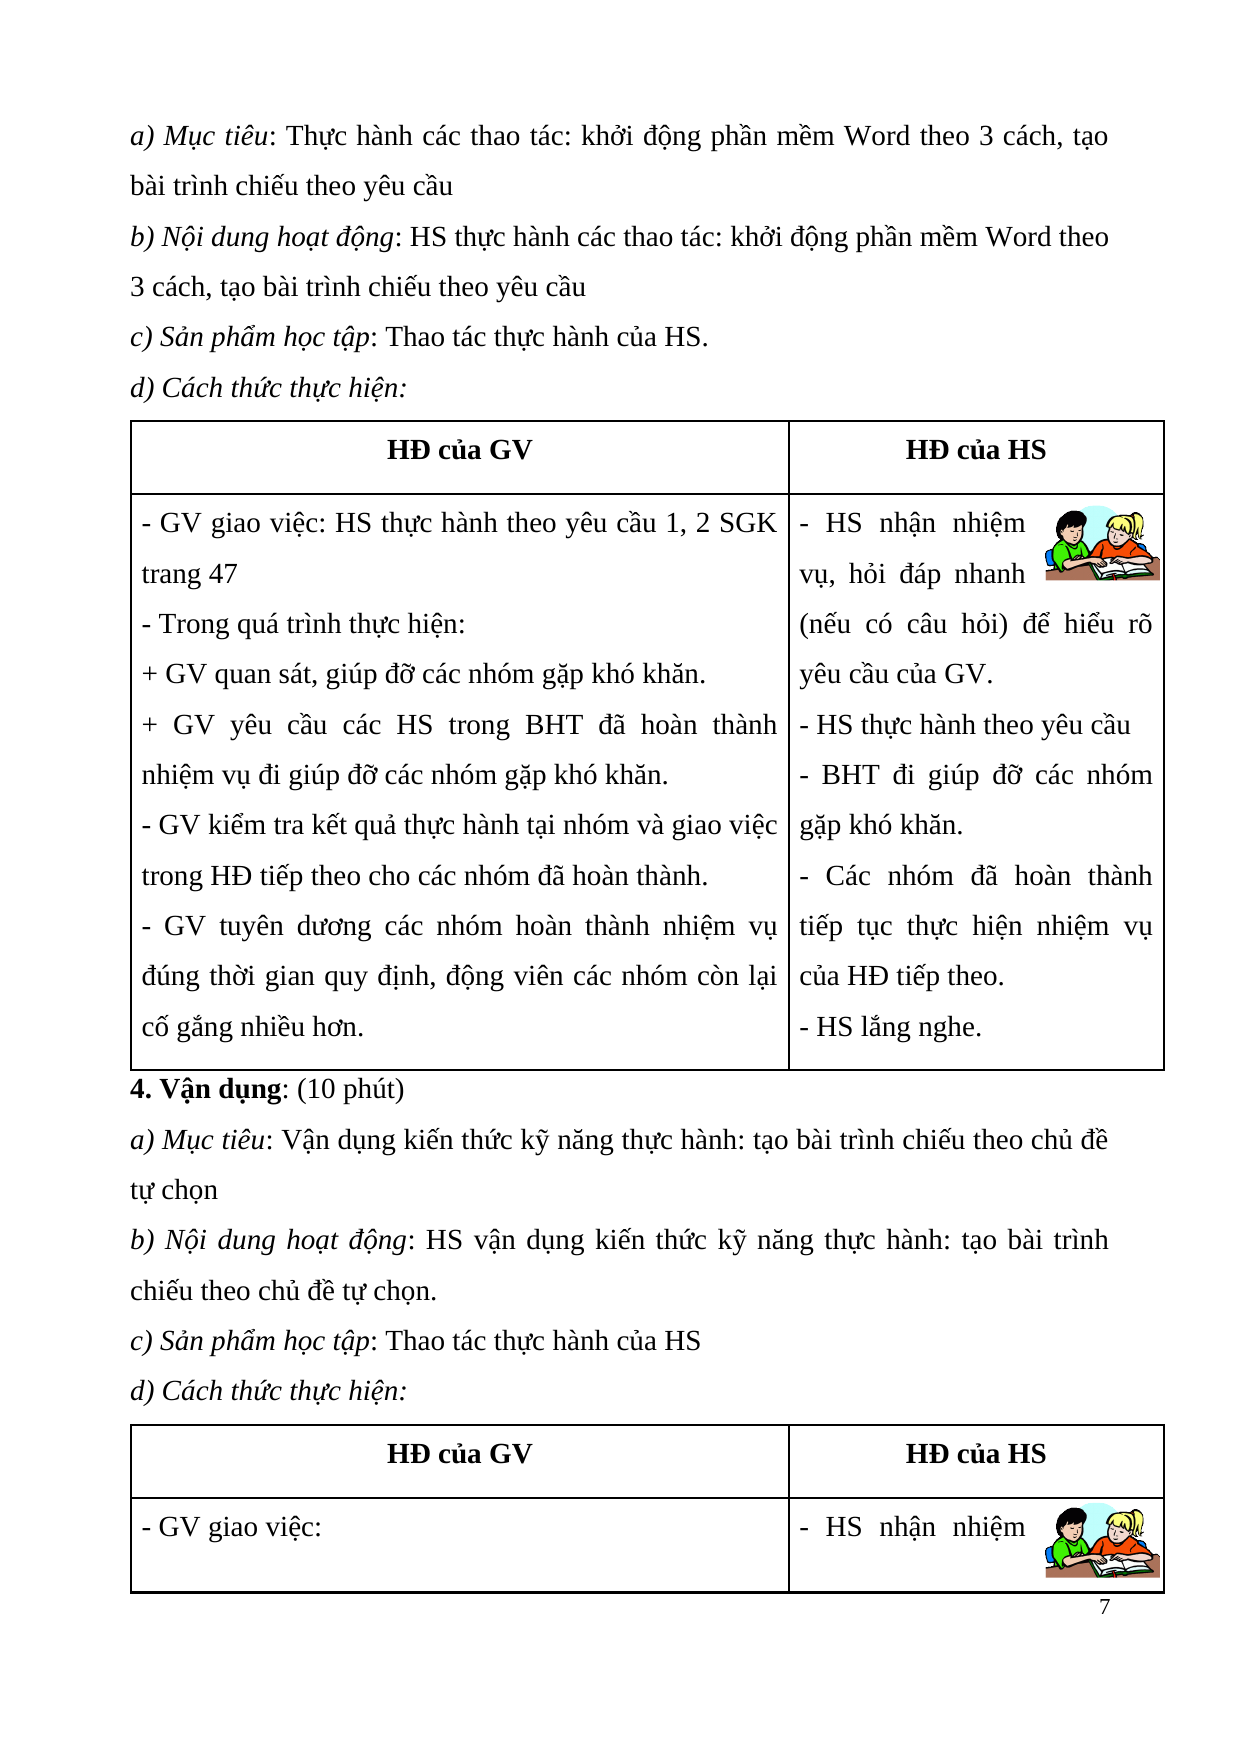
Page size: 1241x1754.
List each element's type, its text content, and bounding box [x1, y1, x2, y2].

picture [1044, 1502, 1160, 1578]
table_cell - GV giao việc: HS thực hành theo yêu cầu 1, 2 SGK trang 47 - Trong quá trình thực hiện: + GV quan sát, giúp đỡ các nhóm gặp khó khăn. + GV yêu cầu các HS trong BHT đã hoàn thành nhiệm vụ đi giúp đỡ các nhóm gặp khó khăn. - GV kiểm tra kết quả thực hành tại nhóm và giao việc trong HĐ tiếp theo cho các nhóm đã hoàn thành. - GV tuyên dương các nhóm hoàn thành nhiệm vụ đúng thời gian quy định, động viên các nhóm còn lại cố gắng nhiều hơn. [132, 495, 788, 1069]
text b) Nội dung hoạt động: HS thực hành các thao tác: khởi động phần mềm Word theo 3 cách, tạo bài trình chiếu theo yêu cầu [130, 219, 1110, 303]
text c) Sản phẩm học tập: Thao tác thực hành của HS. [130, 319, 1110, 353]
text d) Cách thức thực hiện: [130, 1373, 1110, 1407]
table_header HĐ của GV [132, 422, 788, 493]
table_header HĐ của HS [790, 422, 1163, 493]
table_header HĐ của HS [790, 1426, 1163, 1497]
text 4. Vận dụng: (10 phút) [130, 1071, 1110, 1105]
text d) Cách thức thực hiện: [130, 370, 1110, 403]
picture [1044, 505, 1160, 581]
text c) Sản phẩm học tập: Thao tác thực hành của HS [130, 1323, 1110, 1357]
table_cell - HS nhận nhiệm vụ, hỏi đáp nhanh (nếu có câu hỏi) để hiểu rõ yêu cầu của GV. - HS thực hành theo yêu cầu - BHT đi giúp đỡ các nhóm gặp khó khăn. - Các nhóm đã hoàn thành tiếp tục thực hiện nhiệm vụ của HĐ tiếp theo. - HS lắng nghe. [790, 495, 1163, 1069]
text b) Nội dung hoạt động: HS vận dụng kiến thức kỹ năng thực hành: tạo bài trình chiếu theo chủ đề tự chọn. [130, 1222, 1110, 1306]
text a) Mục tiêu: Vận dụng kiến thức kỹ năng thực hành: tạo bài trình chiếu theo chủ đề tự chọn [130, 1122, 1110, 1206]
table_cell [790, 1499, 1163, 1591]
text a) Mục tiêu: Thực hành các thao tác: khởi động phần mềm Word theo 3 cách, tạo bài trình chiếu theo yêu cầu [130, 118, 1110, 202]
table_header HĐ của GV [132, 1426, 788, 1497]
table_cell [132, 1499, 788, 1591]
